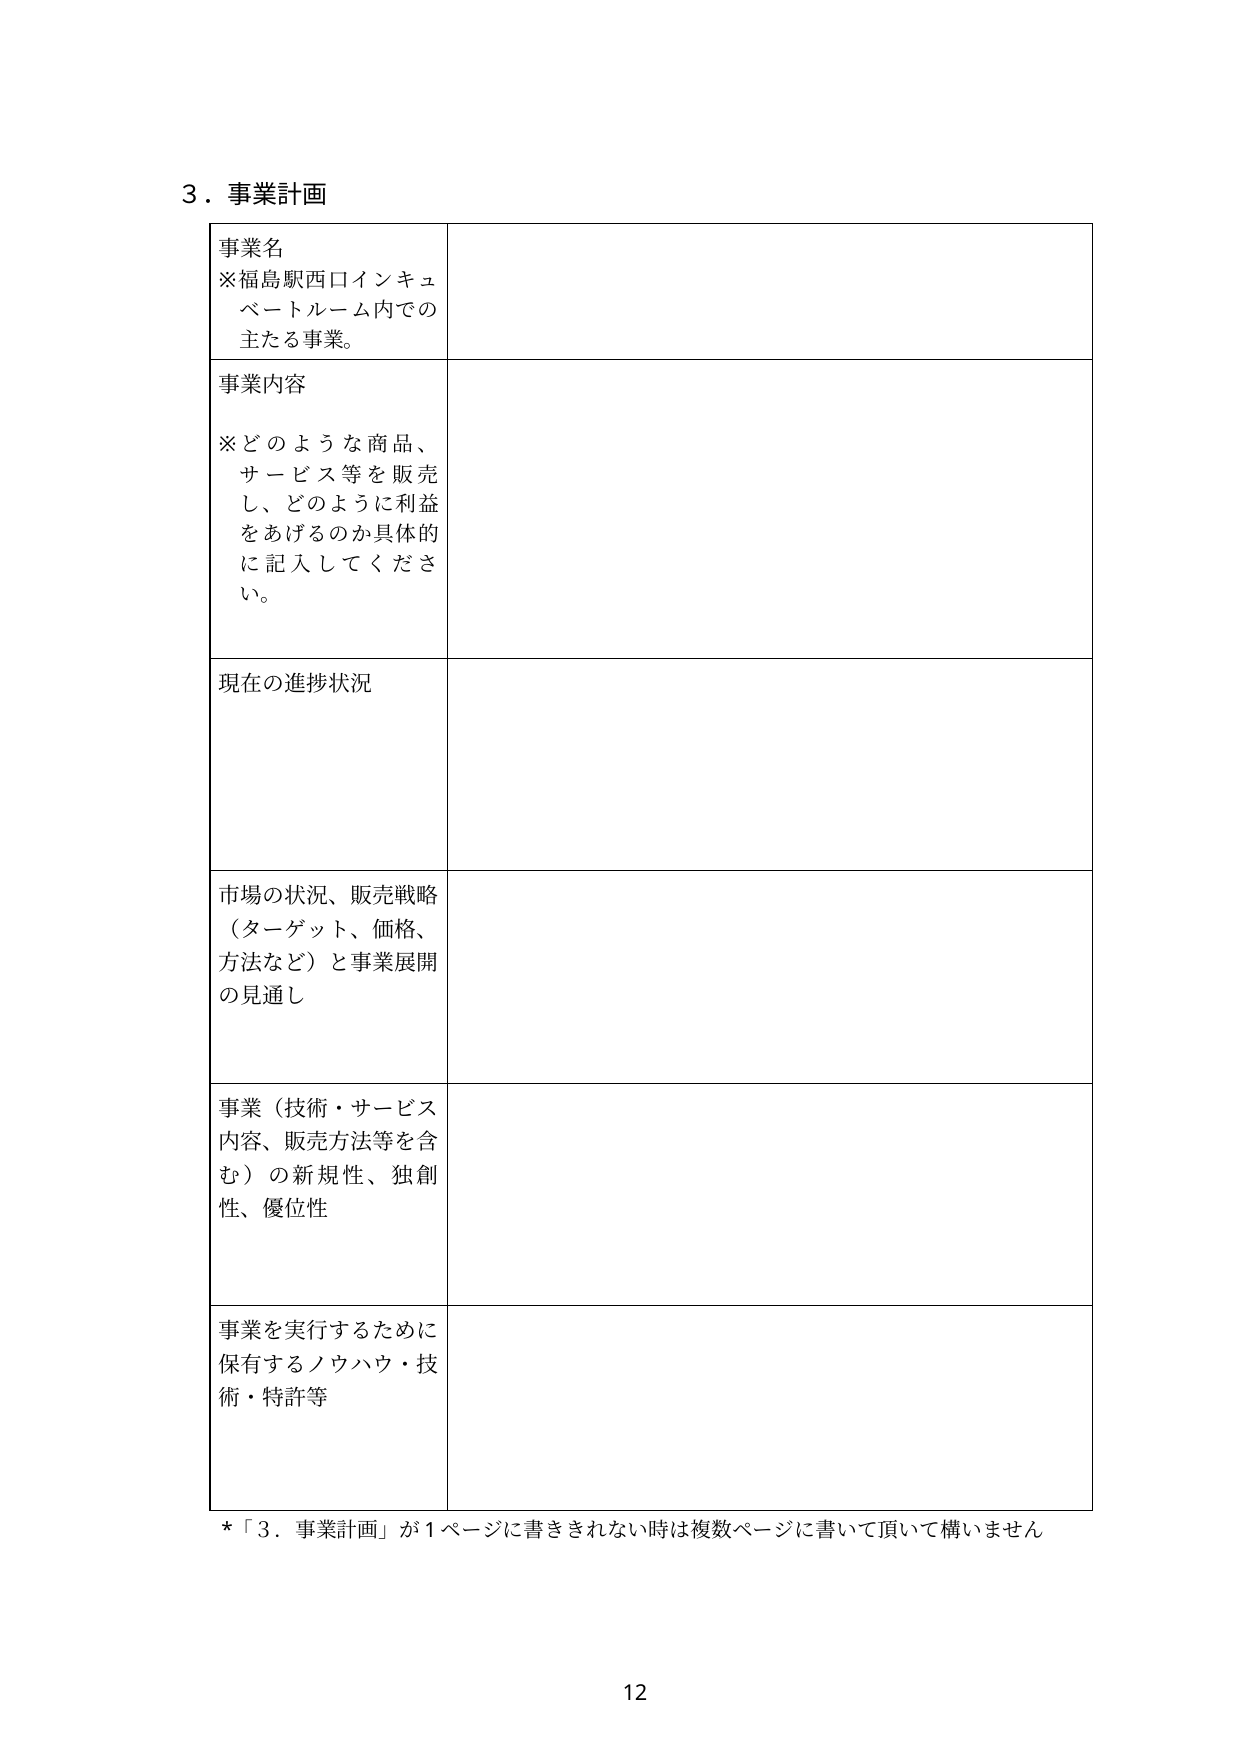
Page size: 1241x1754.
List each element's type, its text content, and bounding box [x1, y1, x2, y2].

table_cell [448, 871, 1092, 1083]
table_header 事業名 ※福島駅西口インキュベートルーム内での主たる事業。 [211, 224, 447, 359]
table_cell [448, 360, 1092, 658]
table_cell [448, 1084, 1092, 1305]
table_cell [448, 1306, 1092, 1510]
table_cell 事業内容 ※どのような商品、サービス等を販売し、どのように利益をあげるのか具体的に記入してください。 [211, 360, 447, 658]
table_cell 事業（技術・サービス内容、販売方法等を含む）の新規性、独創性、優位性 [211, 1084, 447, 1305]
table_cell 市場の状況、販売戦略（ターゲット、価格、方法など）と事業展開の見通し [211, 871, 447, 1083]
text ３．事業計画 [177, 177, 1092, 211]
text *「３．事業計画」が1ページに書ききれない時は複数ページに書いて頂いて構いません [221, 1511, 1092, 1544]
table_header [448, 224, 1092, 359]
table_cell [448, 659, 1092, 870]
table_cell 事業を実行するために保有するノウハウ・技術・特許等 [211, 1306, 447, 1510]
table_cell 現在の進捗状況 [211, 659, 447, 870]
